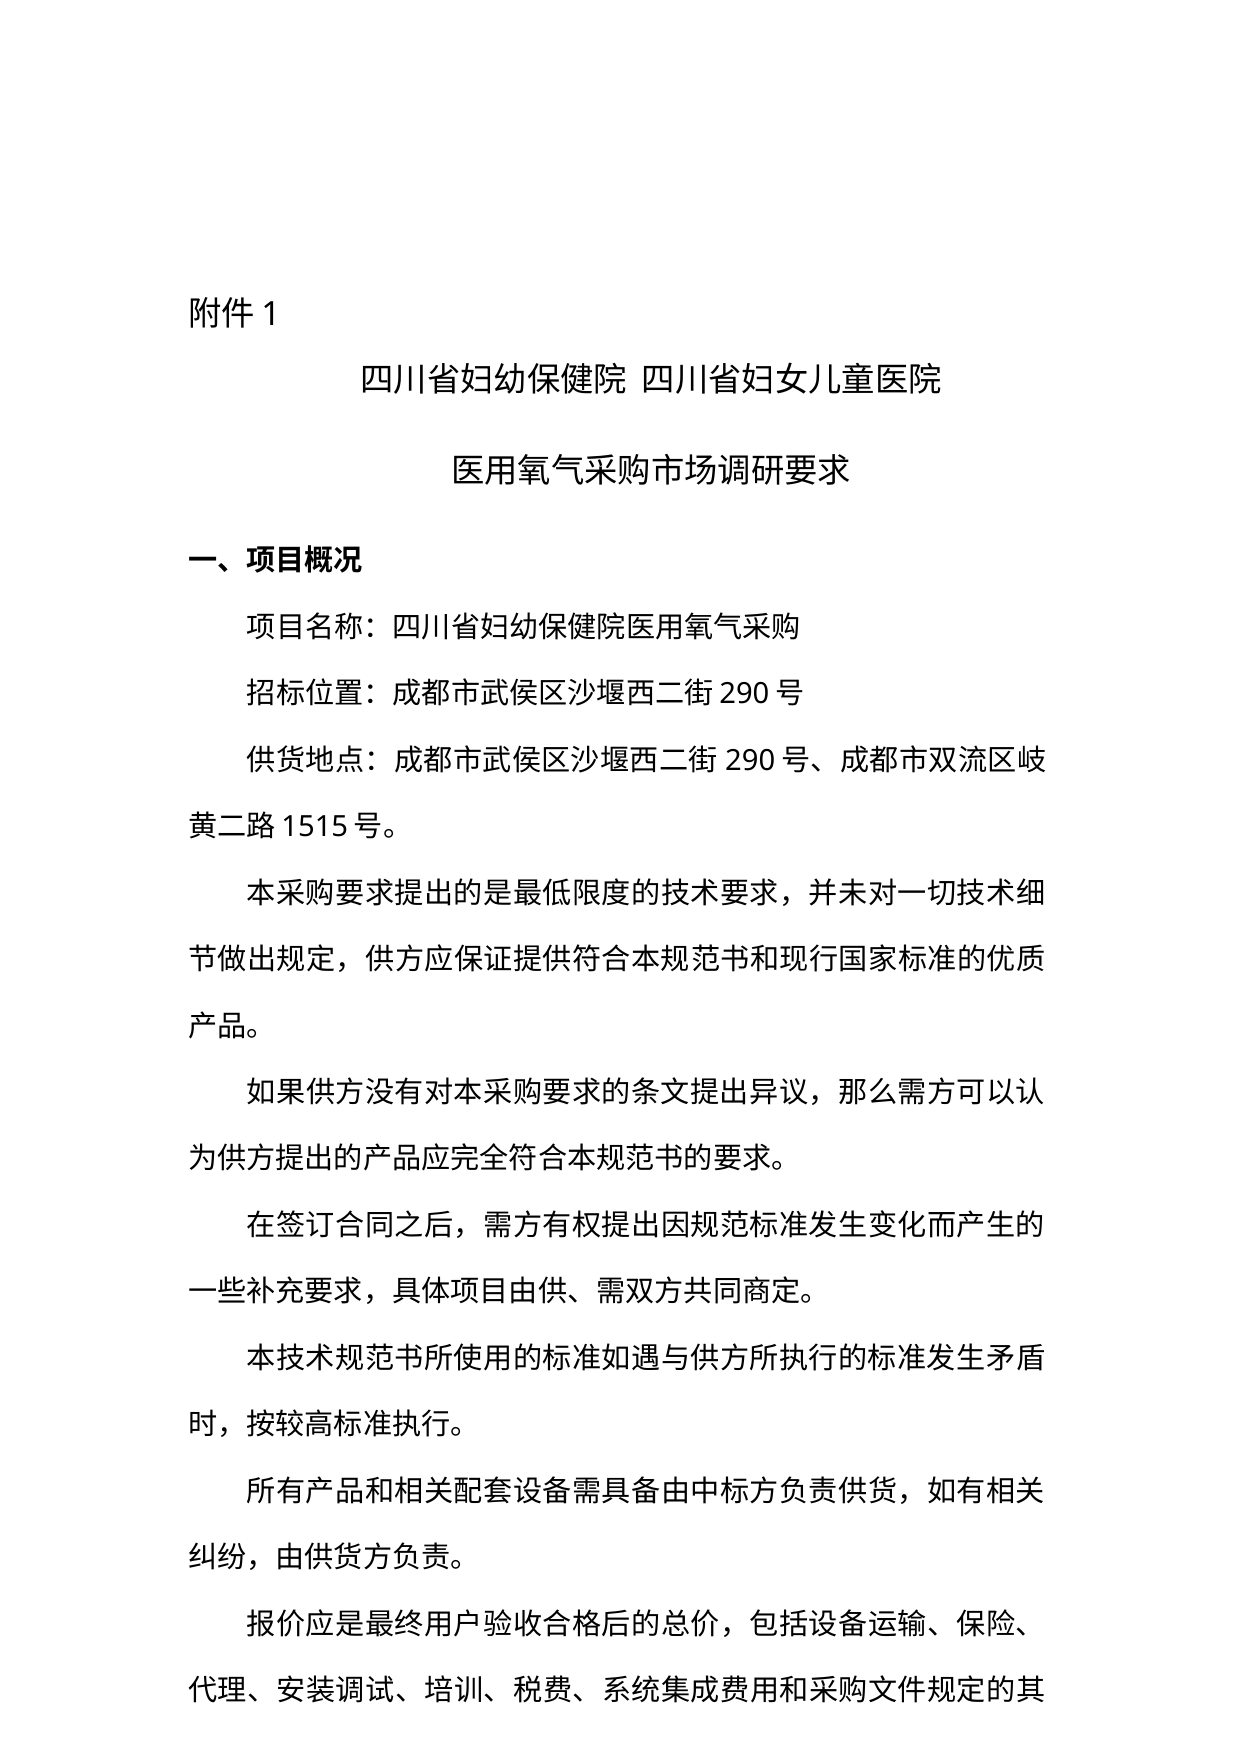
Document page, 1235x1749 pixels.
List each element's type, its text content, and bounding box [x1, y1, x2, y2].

text 在签订合同之后，需方有权提出因规范标准发生变化而产生的一些补充要求，具体项目由供、需双方共同商定。 [188, 1189, 1047, 1322]
text 一、项目概况 [188, 525, 1047, 591]
text 供货地点：成都市武侯区沙堰西二街290号、成都市双流区岐黄二路1515号。 [188, 724, 1047, 857]
text 本技术规范书所使用的标准如遇与供方所执行的标准发生矛盾时，按较高标准执行。 [188, 1322, 1047, 1455]
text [188, 1588, 1047, 1721]
text 医用氧气采购市场调研要求 [188, 434, 1047, 501]
text 四川省妇幼保健院 四川省妇女儿童医院 [188, 344, 1047, 410]
text 所有产品和相关配套设备需具备由中标方负责供货，如有相关纠纷，由供货方负责。 [188, 1455, 1047, 1588]
text 本采购要求提出的是最低限度的技术要求，并未对一切技术细节做出规定，供方应保证提供符合本规范书和现行国家标准的优质产品。 [188, 857, 1047, 1057]
text 项目名称：四川省妇幼保健院医用氧气采购 [188, 591, 1047, 658]
text 附件1 [188, 277, 1047, 344]
text 招标位置：成都市武侯区沙堰西二街290号 [188, 658, 1047, 724]
text 如果供方没有对本采购要求的条文提出异议，那么需方可以认为供方提出的产品应完全符合本规范书的要求。 [188, 1057, 1047, 1189]
